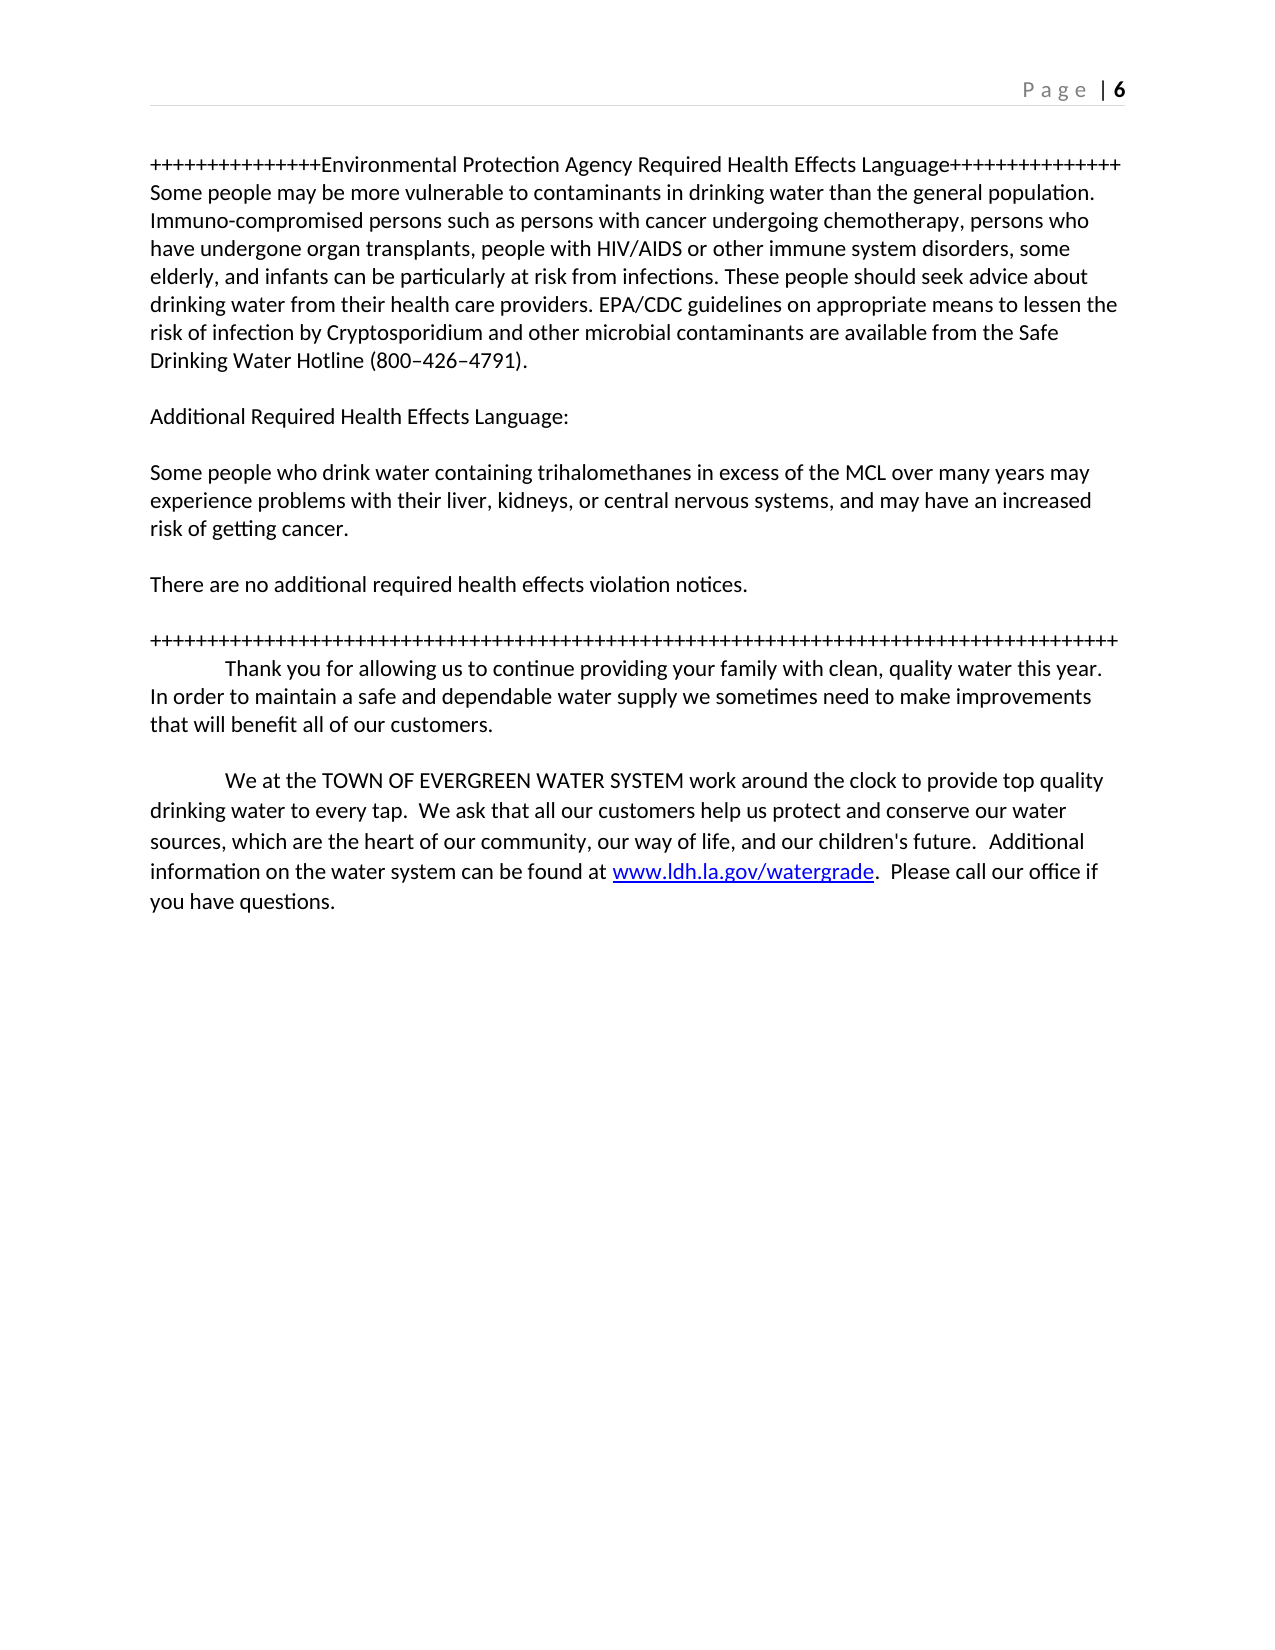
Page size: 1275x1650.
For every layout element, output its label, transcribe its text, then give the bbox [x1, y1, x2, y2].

text +++++++++++++++++++++++++++++++++++++++++++++++++++++++++++++++++++++++++++++++++++++ [150, 626, 1125, 654]
text There are no additional required health effects violation notices. [150, 570, 1125, 598]
text +++++++++++++++Environmental Protection Agency Required Health Effects Language+++++++++++++++ [150, 150, 1125, 178]
text Some people may be more vulnerable to contaminants in drinking water than the general population. Immuno-compromised persons such as persons with cancer undergoing chemotherapy, persons who have undergone organ transplants, people with HIV/AIDS or other immune system disorders, some elderly, and infants can be particularly at risk from infections. These people should seek advice about drinking water from their health care providers. EPA/CDC guidelines on appropriate means to lessen the risk of infection by Cryptosporidium and other microbial contaminants are available from the Safe Drinking Water Hotline (800–426–4791). [150, 178, 1125, 374]
text Additional Required Health Effects Language: [150, 402, 1125, 430]
text We at the TOWN OF EVERGREEN WATER SYSTEM work around the clock to provide top quality drinking water to every tap. We ask that all our customers help us protect and conserve our water sources, which are the heart of our community, our way of life, and our children's future. Additional information on the water system can be found at www.ldh.la.gov/watergrade. Please call our office if you have questions. [150, 766, 1125, 915]
text Some people who drink water containing trihalomethanes in excess of the MCL over many years may experience problems with their liver, kidneys, or central nervous systems, and may have an increased risk of getting cancer. [150, 458, 1125, 542]
text Thank you for allowing us to continue providing your family with clean, quality water this year. In order to maintain a safe and dependable water supply we sometimes need to make improvements that will benefit all of our customers. [150, 654, 1125, 738]
